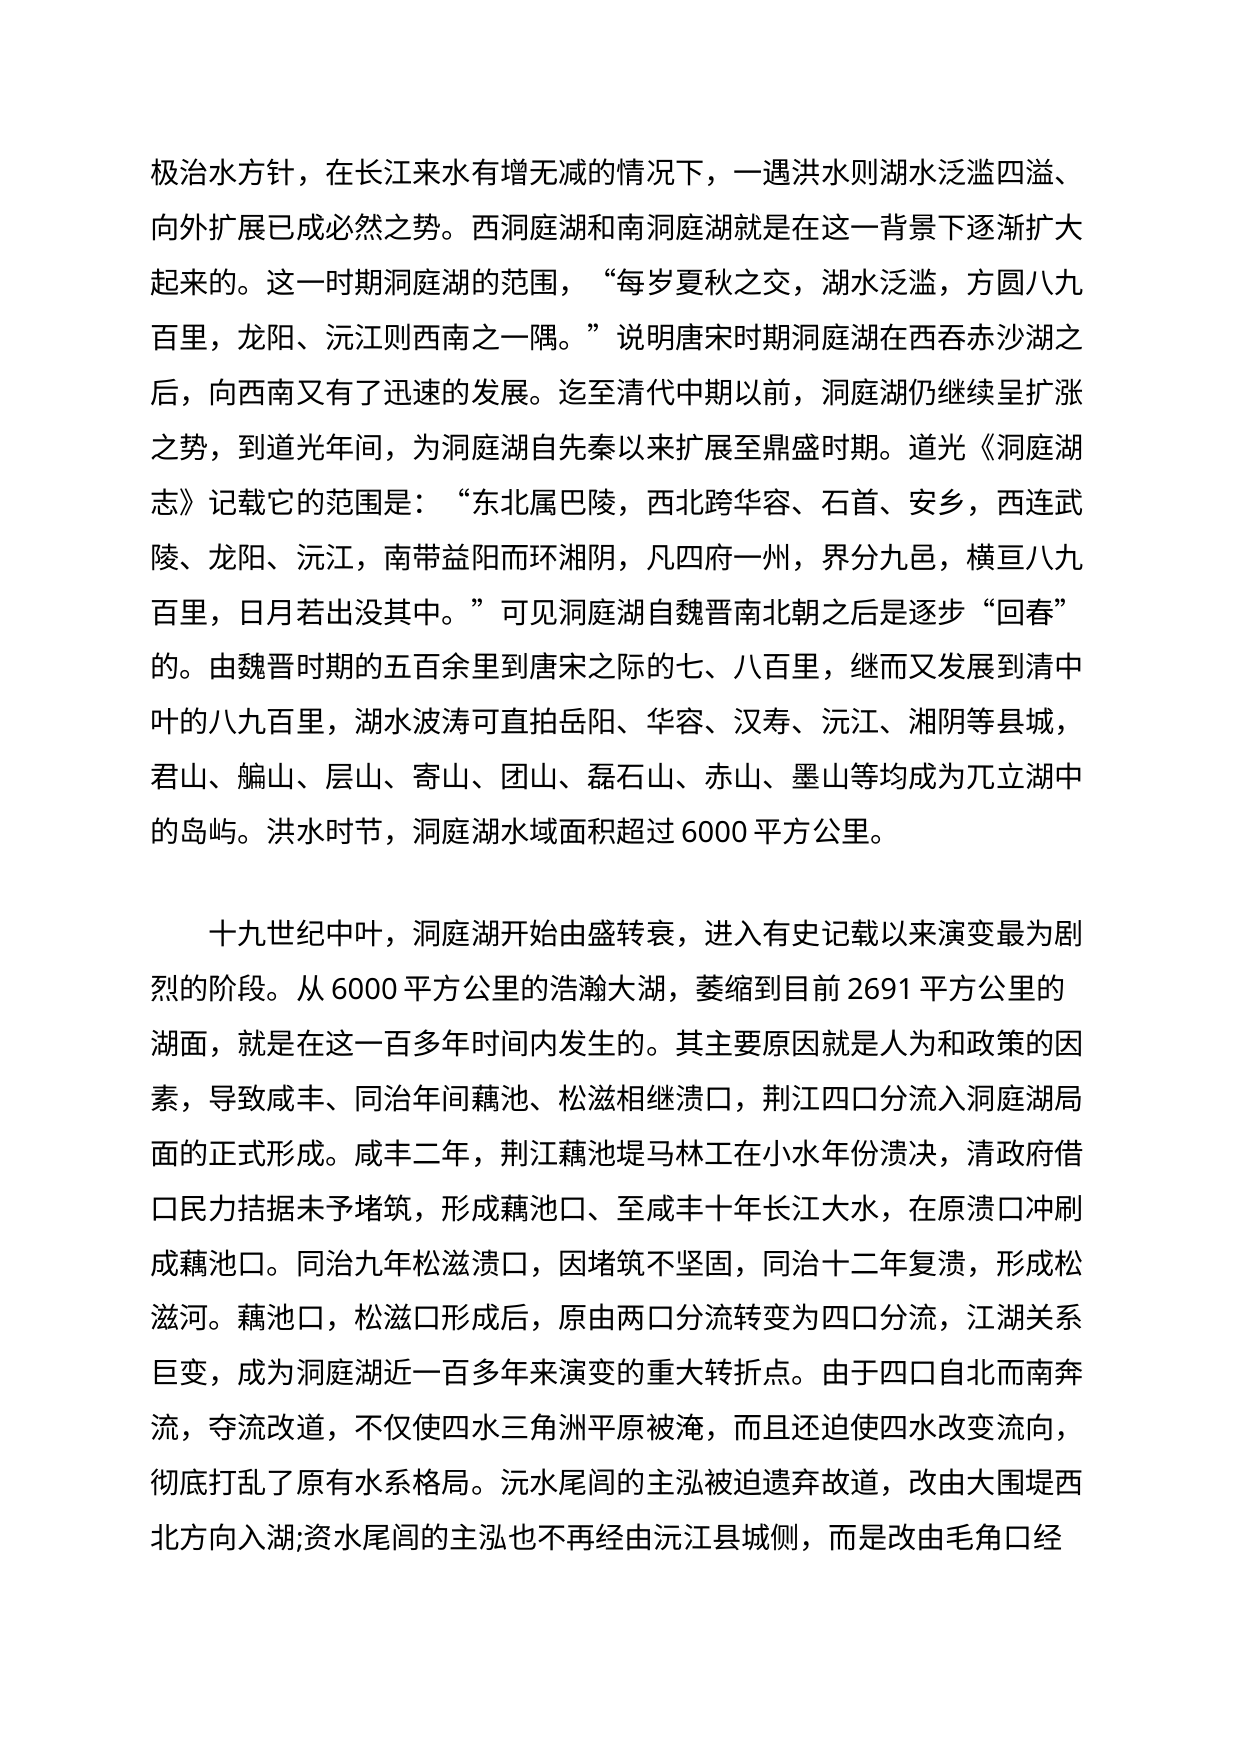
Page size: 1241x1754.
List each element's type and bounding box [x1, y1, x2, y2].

text [150, 150, 1090, 851]
text [150, 911, 1090, 1557]
